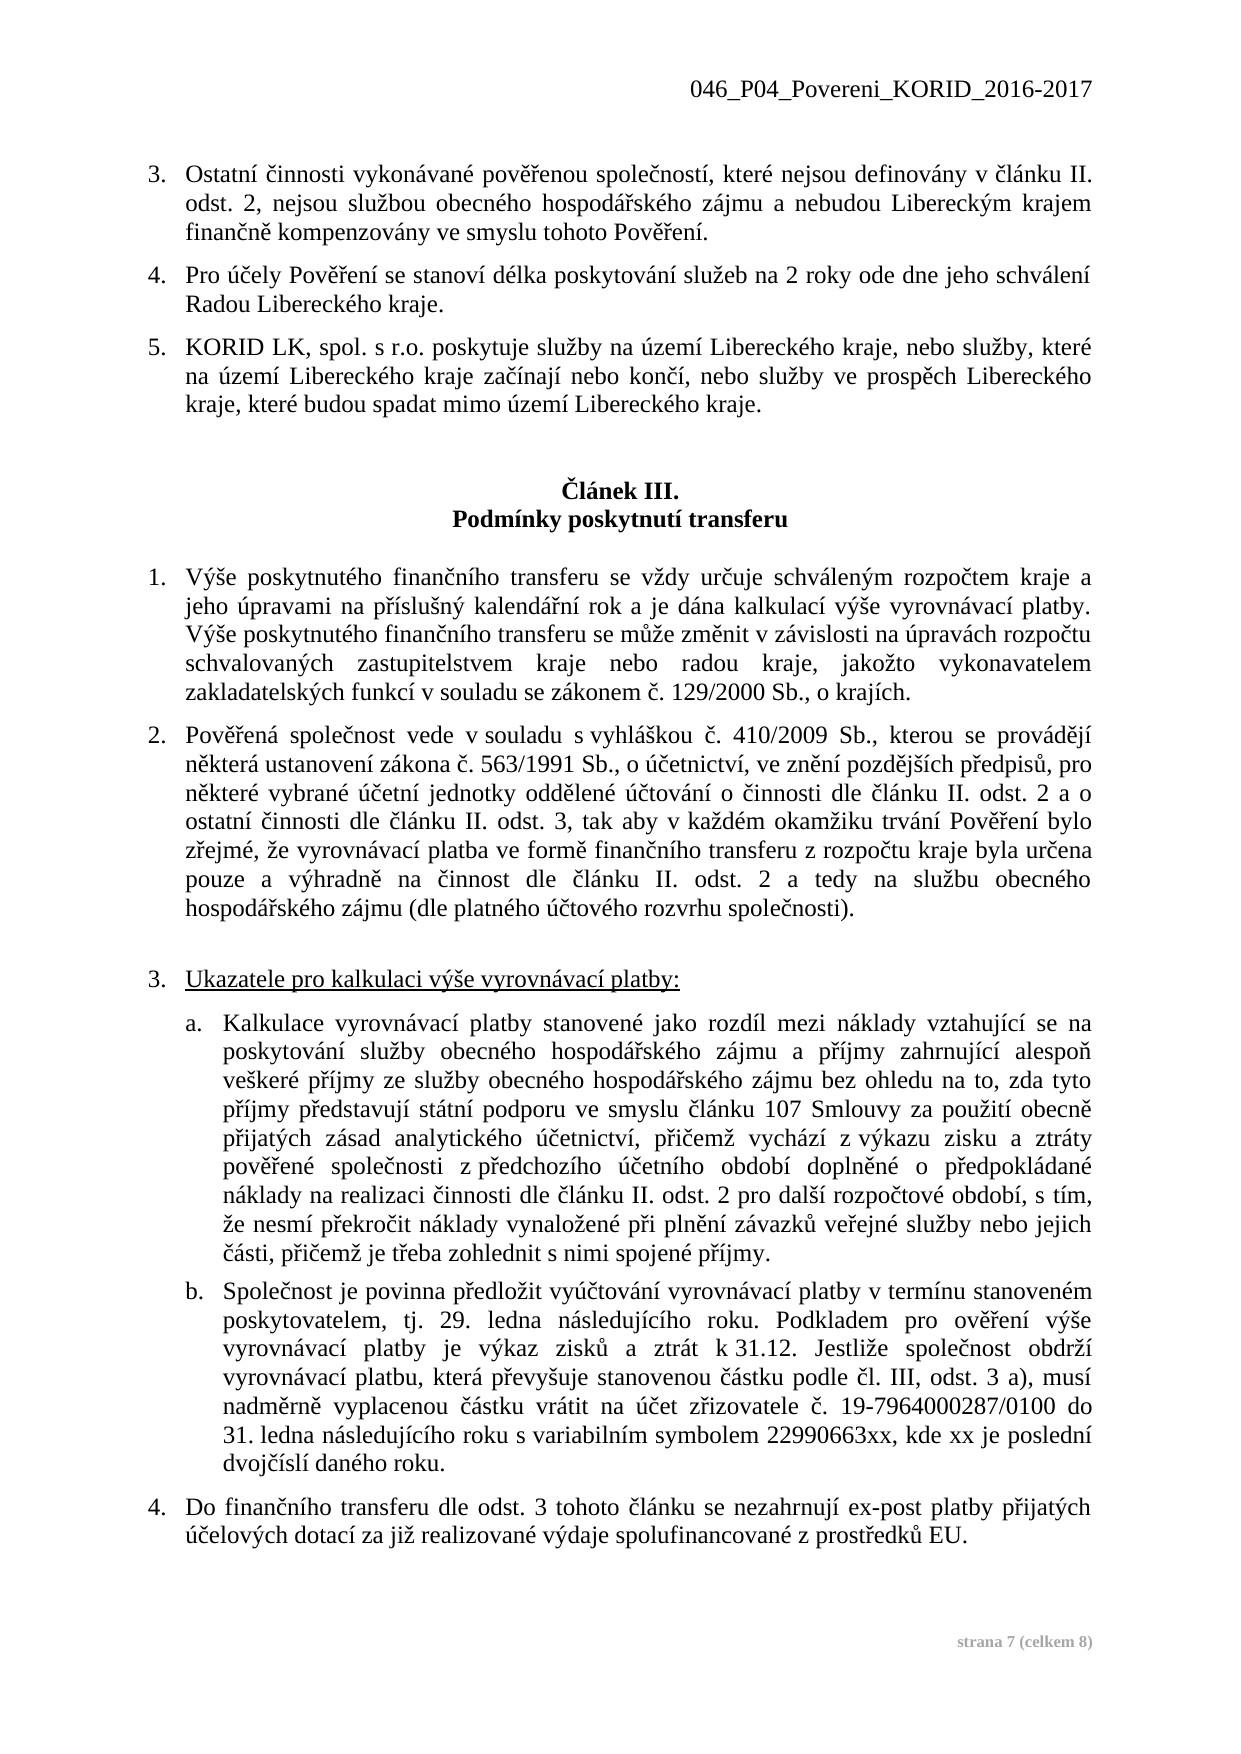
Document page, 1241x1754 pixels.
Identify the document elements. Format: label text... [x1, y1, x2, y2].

list Ukazatele pro kalkulaci výše vyrovnávací platby: [148, 964, 1092, 993]
text Podmínky poskytnutí transferu [148, 504, 1092, 533]
list Výše poskytnutého finančního transferu se vždy určuje schváleným rozpočtem kraje a jeho úpravami na příslušný kalendářní rok a je dána kalkulací výše vyrovnávací platby. Výše poskytnutého finančního transferu se může změnit v závislosti na úpravách rozpočtu schvalovaných zastupitelstvem kraje nebo radou kraje, jakožto vykonavatelem zakladatelských funkcí v souladu se zákonem č. 129/2000 Sb., o krajích. [148, 562, 1092, 706]
list Kalkulace vyrovnávací platby stanovené jako rozdíl mezi náklady vztahující se na poskytování služby obecného hospodářského zájmu a příjmy zahrnující alespoň veškeré příjmy ze služby obecného hospodářského zájmu bez ohledu na to, zda tyto příjmy představují státní podporu ve smyslu článku 107 Smlouvy za použití obecně přijatých zásad analytického účetnictví, přičemž vychází z výkazu zisku a ztráty pověřené společnosti z předchozího účetního období doplněné o předpokládané náklady na realizaci činnosti dle článku II. odst. 2 pro další rozpočtové období, s tím, že nesmí překročit náklady vynaložené při plnění závazků veřejné služby nebo jejich části, přičemž je třeba zohlednit s nimi spojené příjmy. [185, 1008, 1092, 1266]
text Článek III. [148, 476, 1092, 504]
list KORID LK, spol. s r.o. poskytuje služby na území Libereckého kraje, nebo služby, které na území Libereckého kraje začínají nebo končí, nebo služby ve prospěch Libereckého kraje, které budou spadat mimo území Libereckého kraje. [148, 332, 1092, 418]
list Společnost je povinna předložit vyúčtování vyrovnávací platby v termínu stanoveném poskytovatelem, tj. 29. ledna následujícího roku. Podkladem pro ověření výše vyrovnávací platby je výkaz zisků a ztrát k 31.12. Jestliže společnost obdrží vyrovnávací platbu, která převyšuje stanovenou částku podle čl. III, odst. 3 a), musí nadměrně vyplacenou částku vrátit na účet zřizovatele č. 19-7964000287/0100 do 31. ledna následujícího roku s variabilním symbolem 22990663xx, kde xx je poslední dvojčíslí daného roku. [185, 1276, 1092, 1477]
list Pro účely Pověření se stanoví délka poskytování služeb na 2 roky ode dne jeho schválení Radou Libereckého kraje. [148, 260, 1092, 318]
list Ostatní činnosti vykonávané pověřenou společností, které nejsou definovány v článku II. odst. 2, nejsou službou obecného hospodářského zájmu a nebudou Libereckým krajem finančně kompenzovány ve smyslu tohoto Pověření. [148, 159, 1092, 246]
list Pověřená společnost vede v souladu s vyhláškou č. 410/2009 Sb., kterou se provádějí některá ustanovení zákona č. 563/1991 Sb., o účetnictví, ve znění pozdějších předpisů, pro některé vybrané účetní jednotky oddělené účtování o činnosti dle článku II. odst. 2 a o ostatní činnosti dle článku II. odst. 3, tak aby v každém okamžiku trvání Pověření bylo zřejmé, že vyrovnávací platba ve formě finančního transferu z rozpočtu kraje byla určena pouze a výhradně na činnost dle článku II. odst. 2 a tedy na službu obecného hospodářského zájmu (dle platného účtového rozvrhu společnosti). [148, 720, 1092, 921]
list Do finančního transferu dle odst. 3 tohoto článku se nezahrnují ex-post platby přijatých účelových dotací za již realizované výdaje spolufinancované z prostředků EU. [148, 1492, 1092, 1549]
